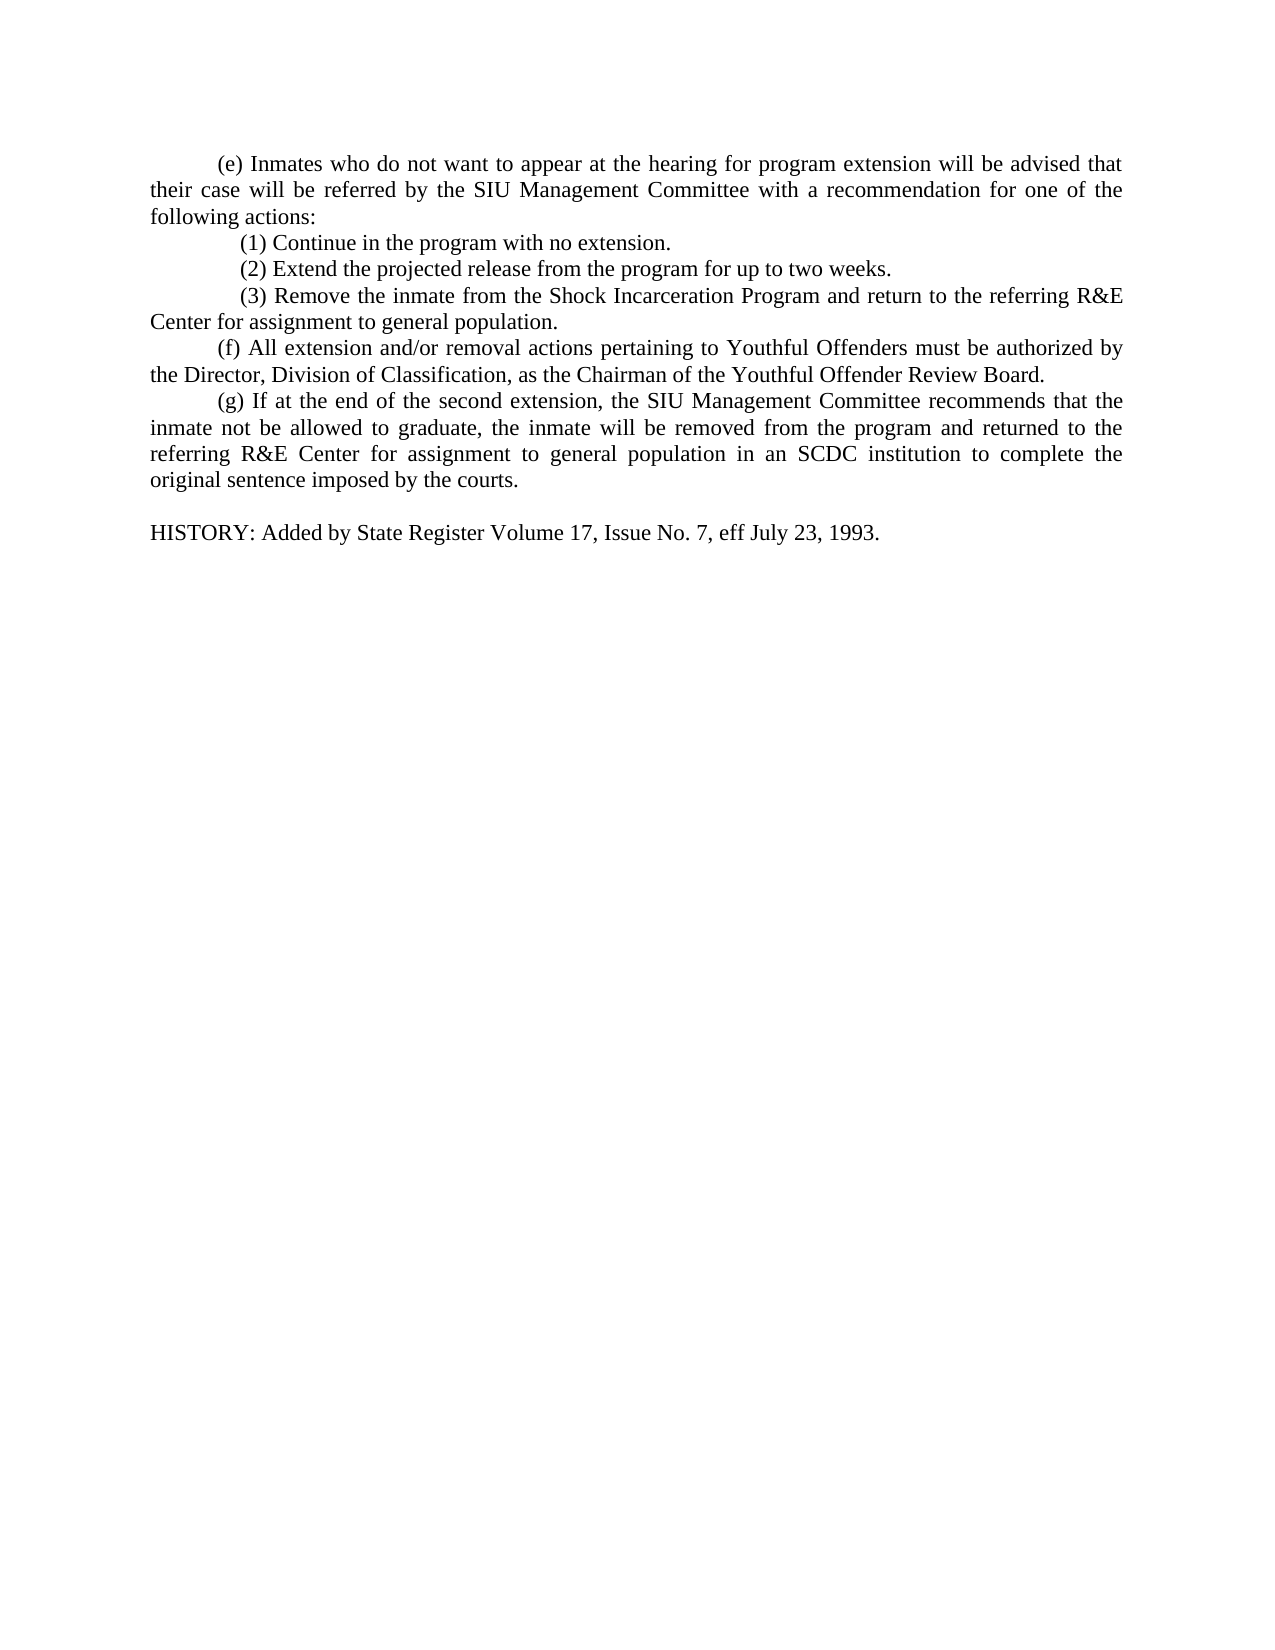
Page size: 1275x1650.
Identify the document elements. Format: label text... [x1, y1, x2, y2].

text (e) Inmates who do not want to appear at the hearing for program extension will be advised that their case will be referred by the SIU Management Committee with a recommendation for one of the following actions: [150, 150, 1125, 229]
text (1) Continue in the program with no extension. [150, 229, 1125, 255]
text (f) All extension and/or removal actions pertaining to Youthful Offenders must be authorized by the Director, Division of Classification, as the Chairman of the Youthful Offender Review Board. [150, 334, 1125, 387]
text (g) If at the end of the second extension, the SIU Management Committee recommends that the inmate not be allowed to graduate, the inmate will be removed from the program and returned to the referring R&E Center for assignment to general population in an SCDC institution to complete the original sentence imposed by the courts. [150, 387, 1125, 493]
text HISTORY: Added by State Register Volume 17, Issue No. 7, eff July 23, 1993. [150, 519, 1125, 545]
text (2) Extend the projected release from the program for up to two weeks. [150, 255, 1125, 282]
text (3) Remove the inmate from the Shock Incarceration Program and return to the referring R&E Center for assignment to general population. [150, 282, 1125, 334]
